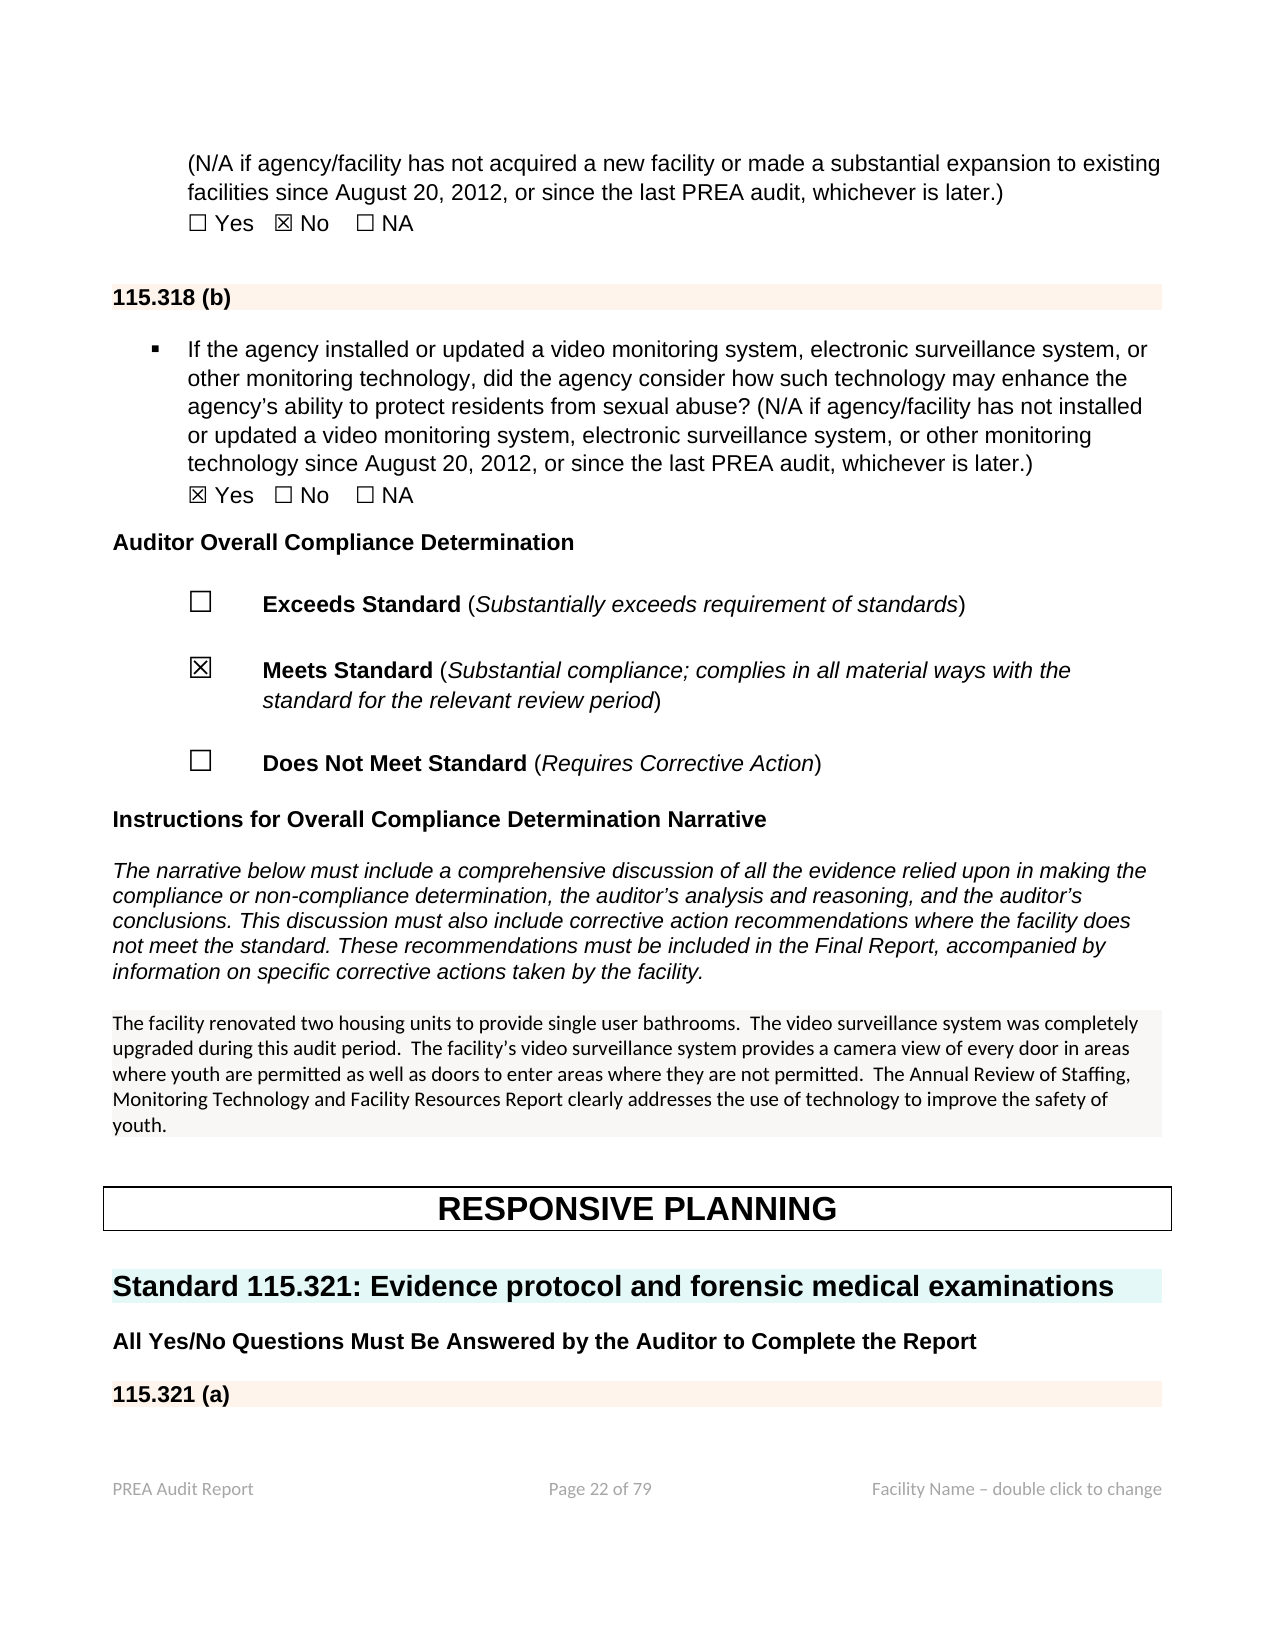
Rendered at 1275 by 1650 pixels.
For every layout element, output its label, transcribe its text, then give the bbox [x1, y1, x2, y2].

text Exceeds Standard (Substantially exceeds requirement of standards) [187, 582, 1162, 621]
text Meets Standard (Substantial compliance; complies in all material ways with the standard for the relevant review period) [187, 648, 1162, 714]
text Does Not Meet Standard (Requires Corrective Action) [187, 740, 1162, 780]
text The facility renovated two housing units to provide single user bathrooms. The video surveillance system was completely upgraded during this audit period. The facility’s video surveillance system provides a camera view of every door in areas where youth are permitted as well as doors to enter areas where they are not permitted. The Annual Review of Staffing, Monitoring Technology and Facility Resources Report clearly addresses the use of technology to improve the safety of youth. [112, 1010, 1162, 1137]
text 115.318 (b) [112, 284, 1162, 310]
text Standard 115.321: Evidence protocol and forensic medical examinations [112, 1269, 1162, 1303]
text Auditor Overall Compliance Determination [112, 529, 1162, 555]
text All Yes/No Questions Must Be Answered by the Auditor to Complete the Report [112, 1328, 1162, 1354]
text The narrative below must include a comprehensive discussion of all the evidence relied upon in making the compliance or non-compliance determination, the auditor’s analysis and reasoning, and the auditor’s conclusions. This discussion must also include corrective action recommendations where the facility does not meet the standard. These recommendations must be included in the Final Report, accompanied by information on specific corrective actions taken by the facility. [112, 858, 1162, 984]
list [150, 150, 1162, 238]
text RESPONSIVE PLANNING [104, 1188, 1171, 1230]
list If the agency installed or updated a video monitoring system, electronic surveillance system, or other monitoring technology, did the agency consider how such technology may enhance the agency’s ability to protect residents from sexual abuse? (N/A if agency/facility has not installed or updated a video monitoring system, electronic surveillance system, or other monitoring technology since August 20, 2012, or since the last PREA audit, whichever is later.) Yes No NA [150, 336, 1162, 510]
text 115.321 (a) [112, 1381, 1162, 1407]
text Instructions for Overall Compliance Determination Narrative [112, 806, 1162, 832]
